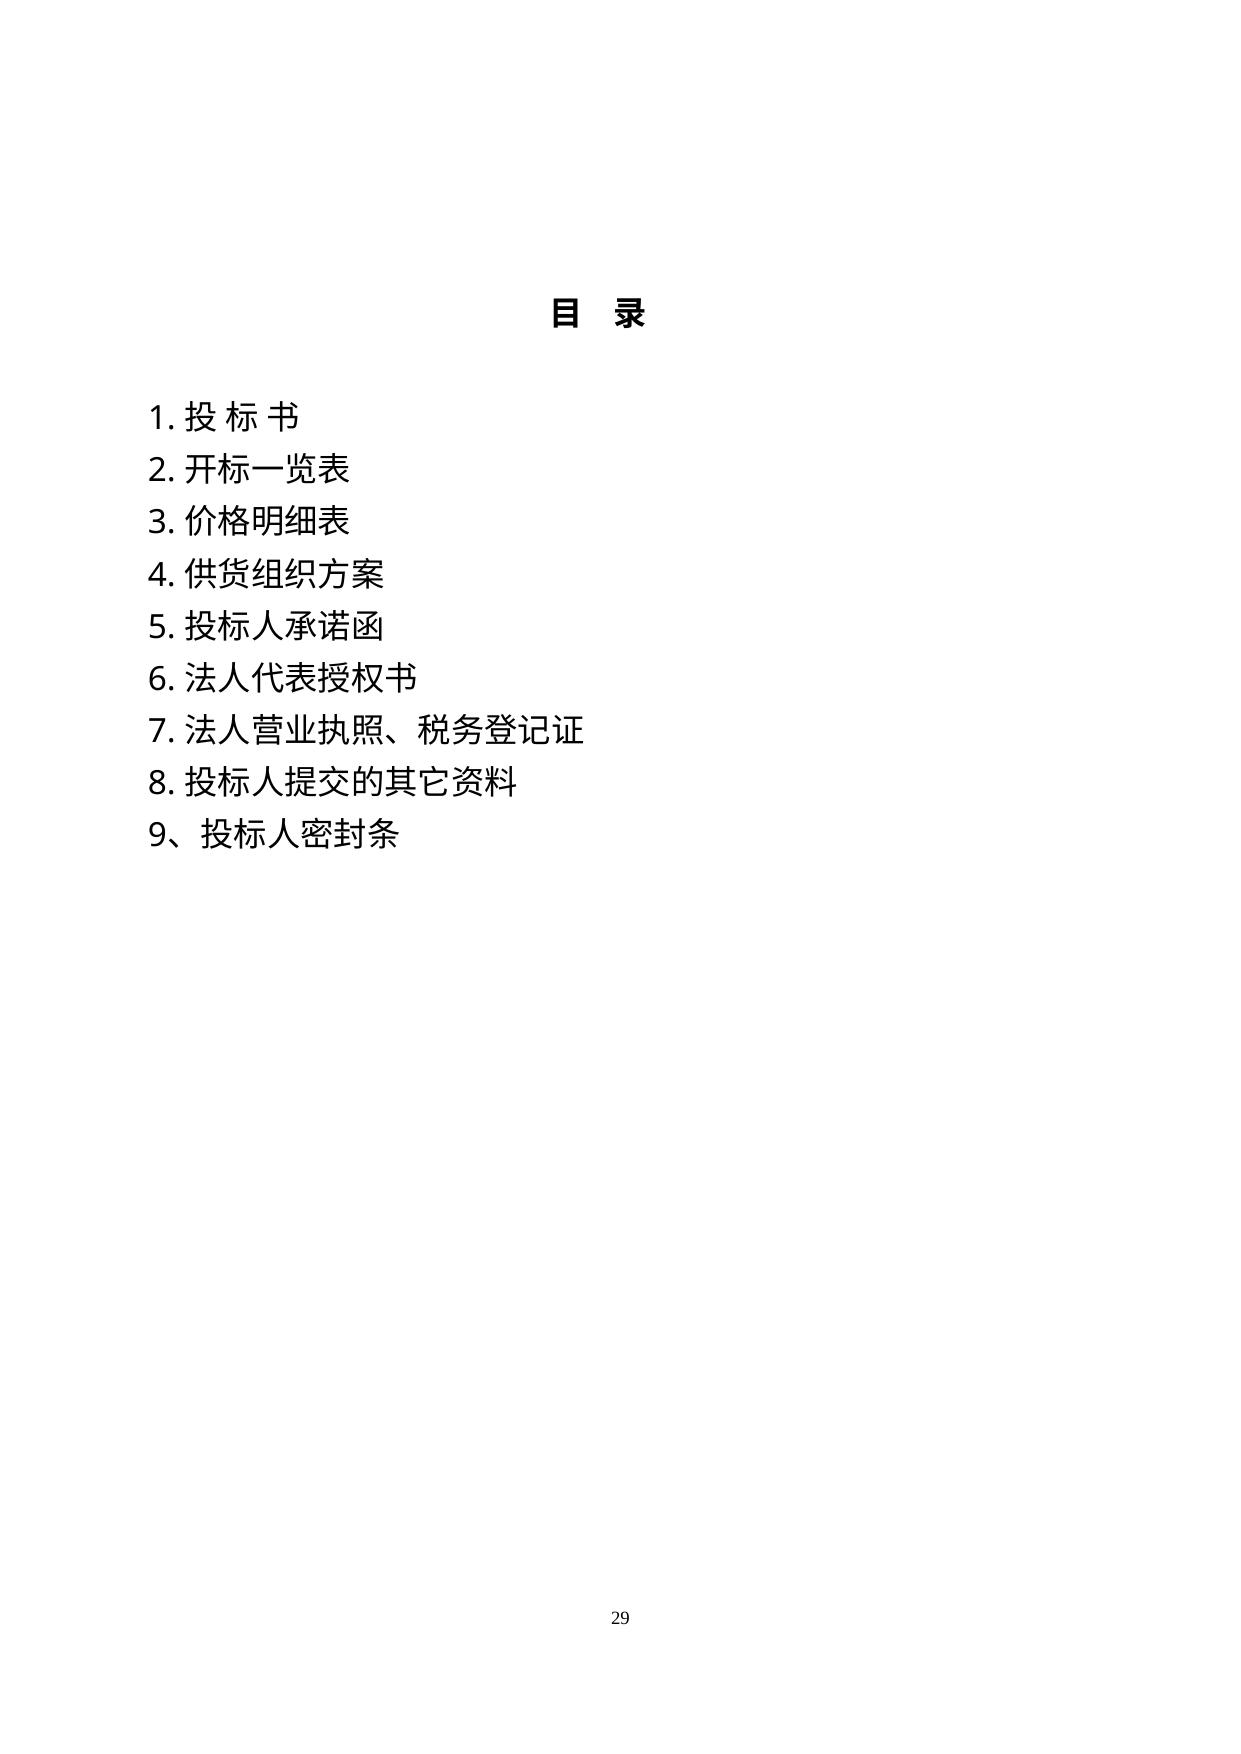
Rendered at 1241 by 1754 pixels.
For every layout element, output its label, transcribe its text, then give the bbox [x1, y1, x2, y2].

text 7. 法人营业执照、税务登记证 [148, 701, 1092, 753]
text 9、投标人密封条 [148, 805, 1092, 857]
text 目 录 [148, 284, 1092, 336]
text 8. 投标人提交的其它资料 [148, 753, 1092, 805]
text 1. 投 标 书 [148, 388, 1092, 440]
text 4. 供货组织方案 5. 投标人承诺函 [148, 544, 1092, 648]
text 6. 法人代表授权书 [148, 648, 1092, 701]
text 2. 开标一览表 [148, 440, 1092, 492]
text 3. 价格明细表 [148, 492, 1092, 544]
